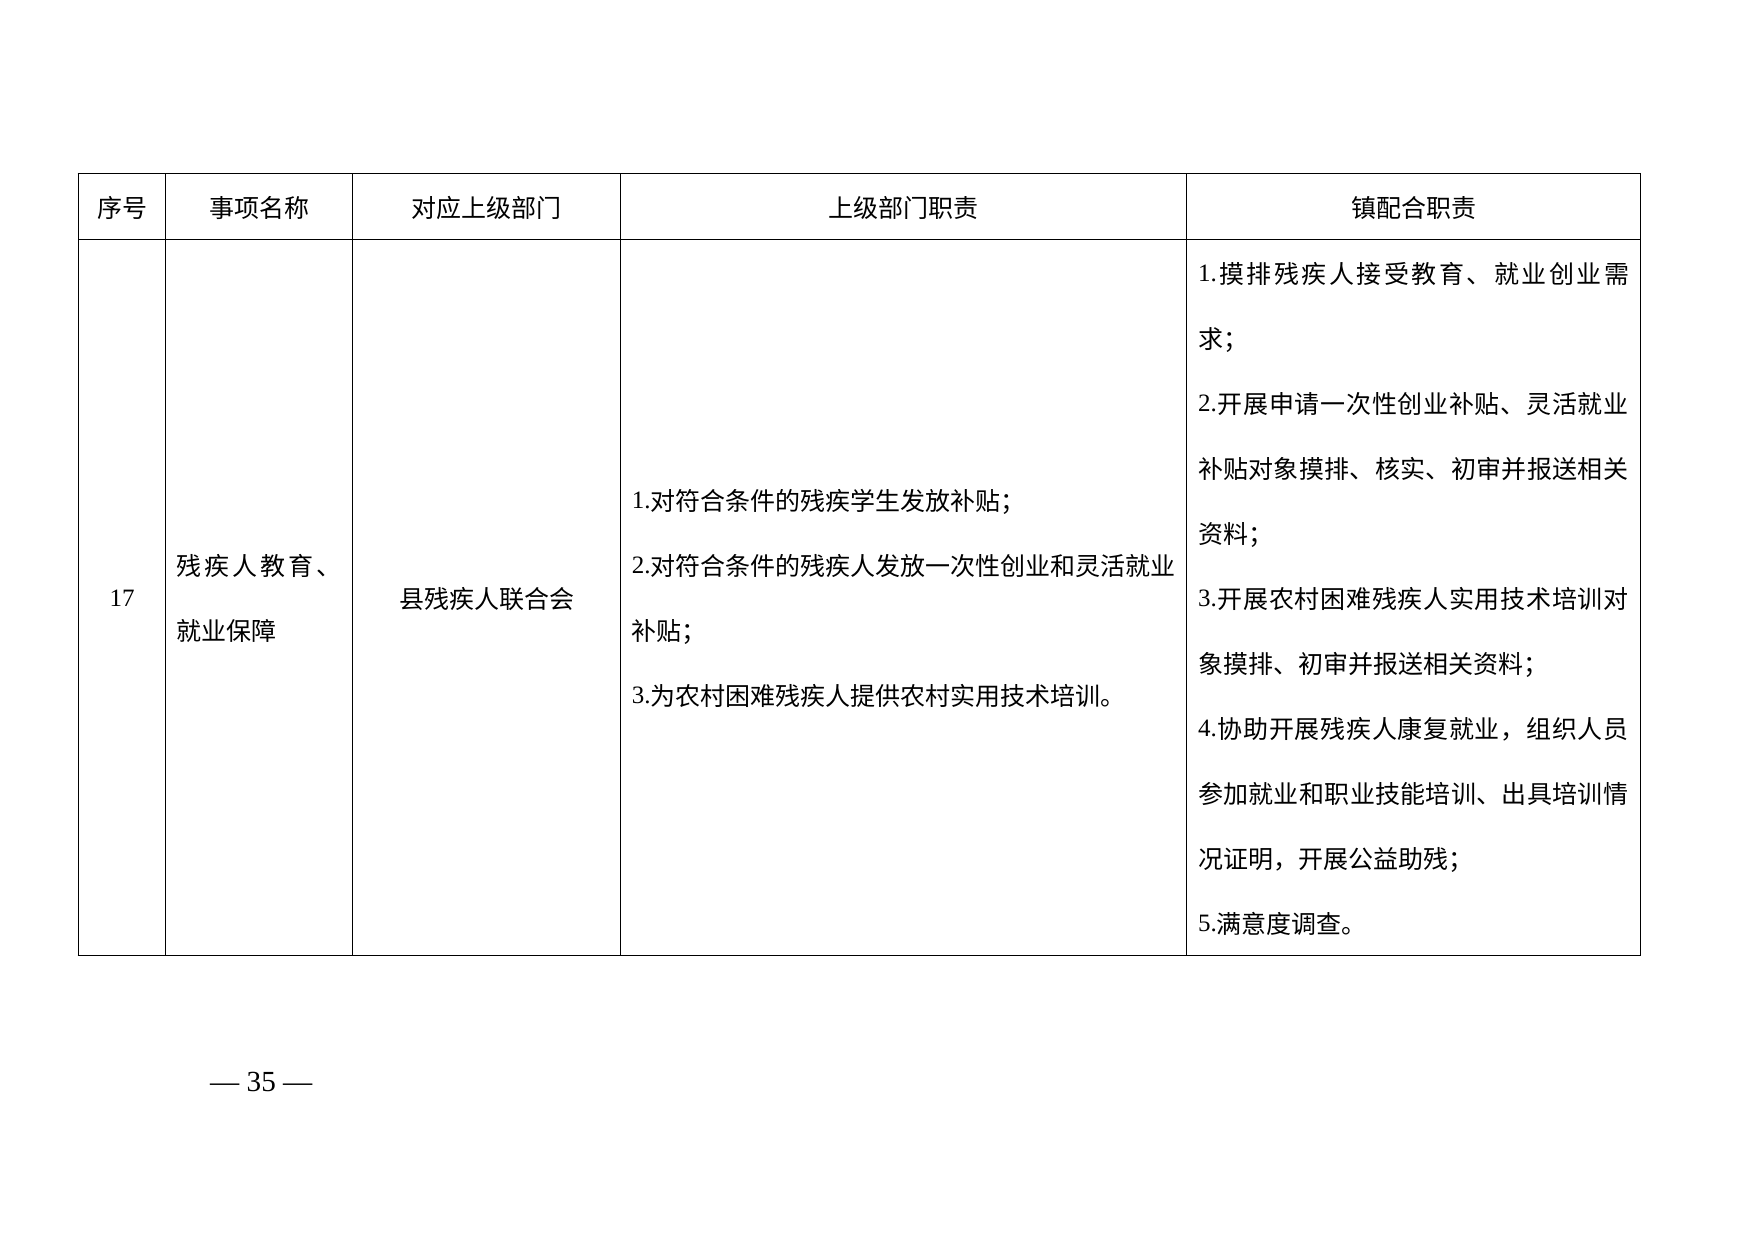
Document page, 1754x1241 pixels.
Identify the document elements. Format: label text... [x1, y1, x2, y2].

table_cell 残疾人教育、就业保障 [166, 240, 352, 955]
table_cell 县残疾人联合会 [353, 240, 620, 955]
table_header 序号 [79, 174, 165, 239]
table_header 事项名称 [166, 174, 352, 239]
table_header 镇配合职责 [1187, 174, 1640, 239]
table_header 对应上级部门 [353, 174, 620, 239]
table_cell 17 [79, 240, 165, 955]
table_cell 1.对符合条件的残疾学生发放补贴； 2.对符合条件的残疾人发放一次性创业和灵活就业补贴； 3.为农村困难残疾人提供农村实用技术培训。 [621, 240, 1186, 955]
table_header 上级部门职责 [621, 174, 1186, 239]
table_cell 1.摸排残疾人接受教育、就业创业需求； 2.开展申请一次性创业补贴、灵活就业补贴对象摸排、核实、初审并报送相关资料； 3.开展农村困难残疾人实用技术培训对象摸排、初审并报送相关资料； 4.协助开展残疾人康复就业，组织人员参加就业和职业技能培训、出具培训情况证明，开展公益助残； 5.满意度调查。 [1187, 240, 1640, 955]
